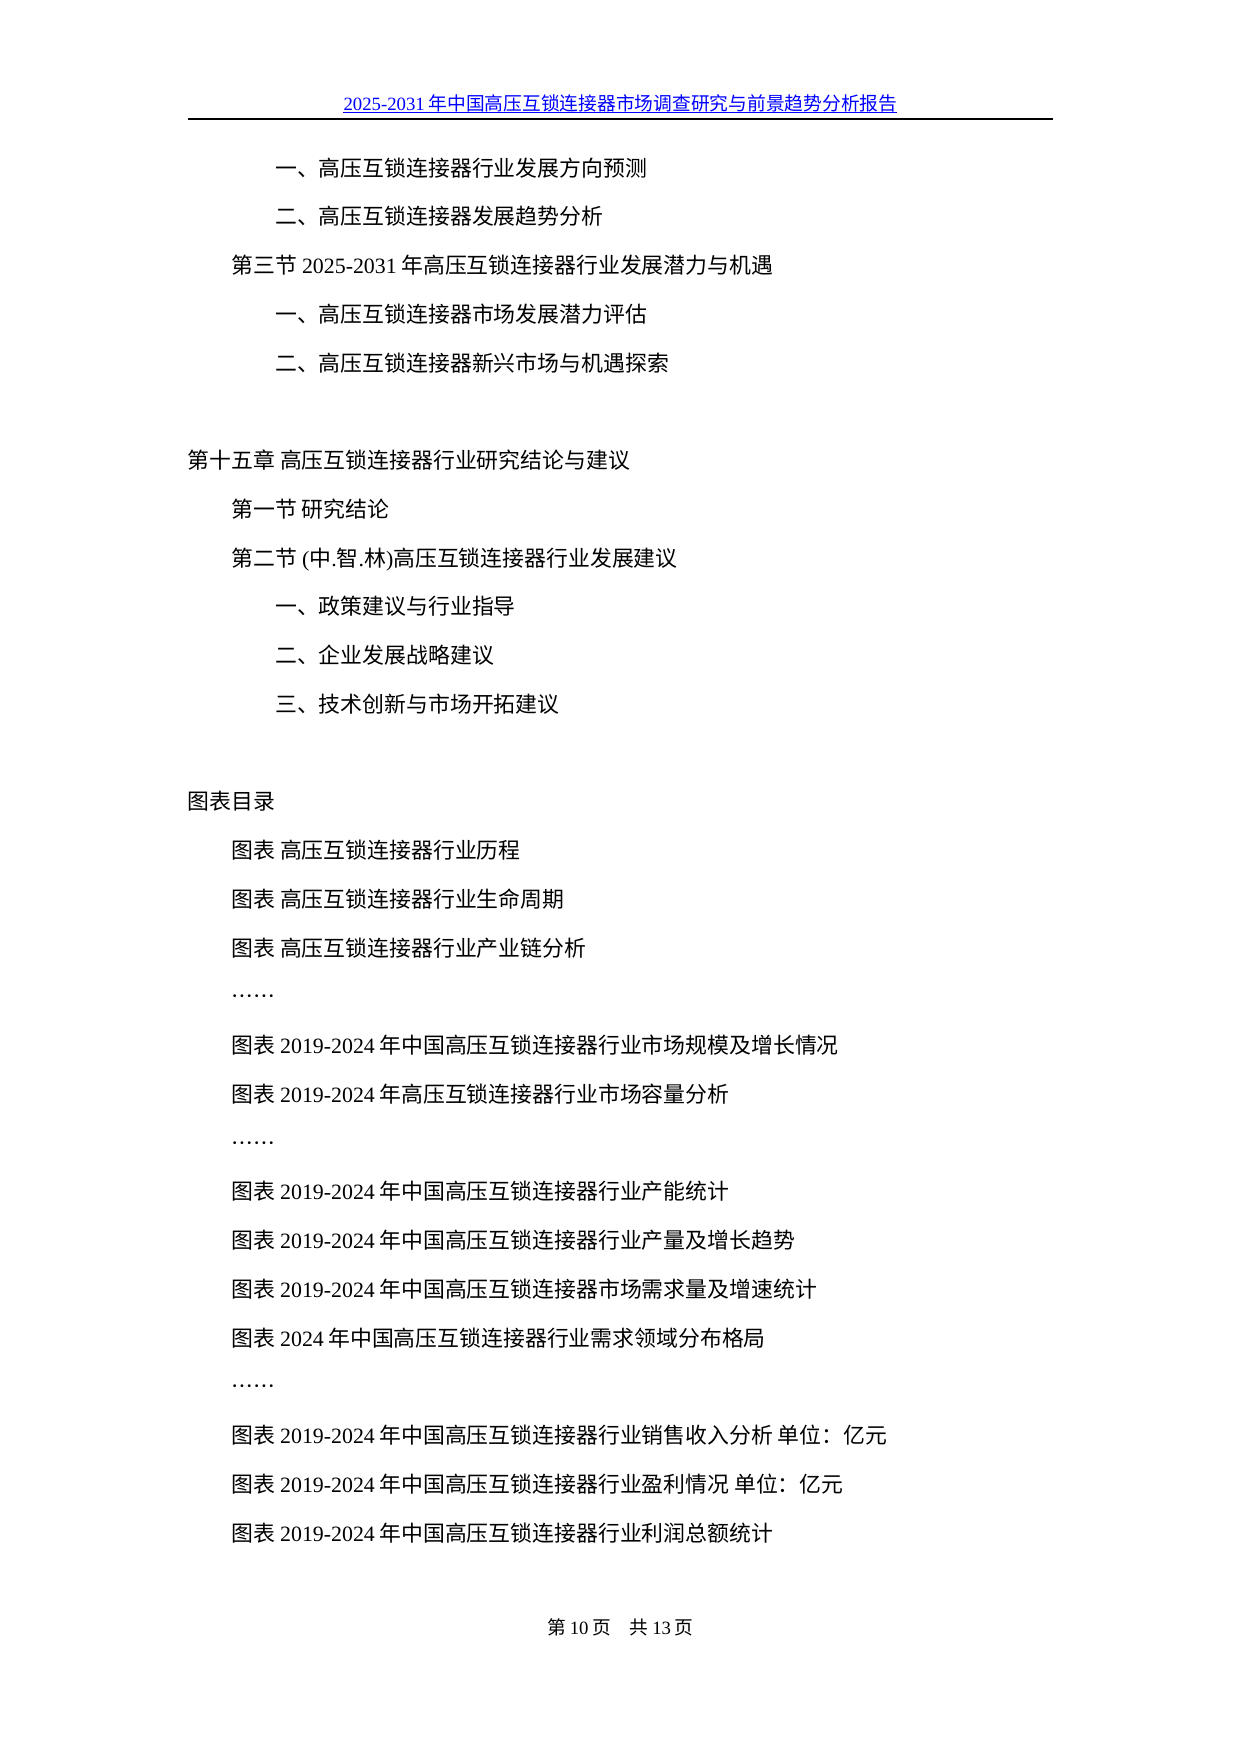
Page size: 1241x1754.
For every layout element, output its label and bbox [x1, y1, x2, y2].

text [187, 150, 1053, 1548]
